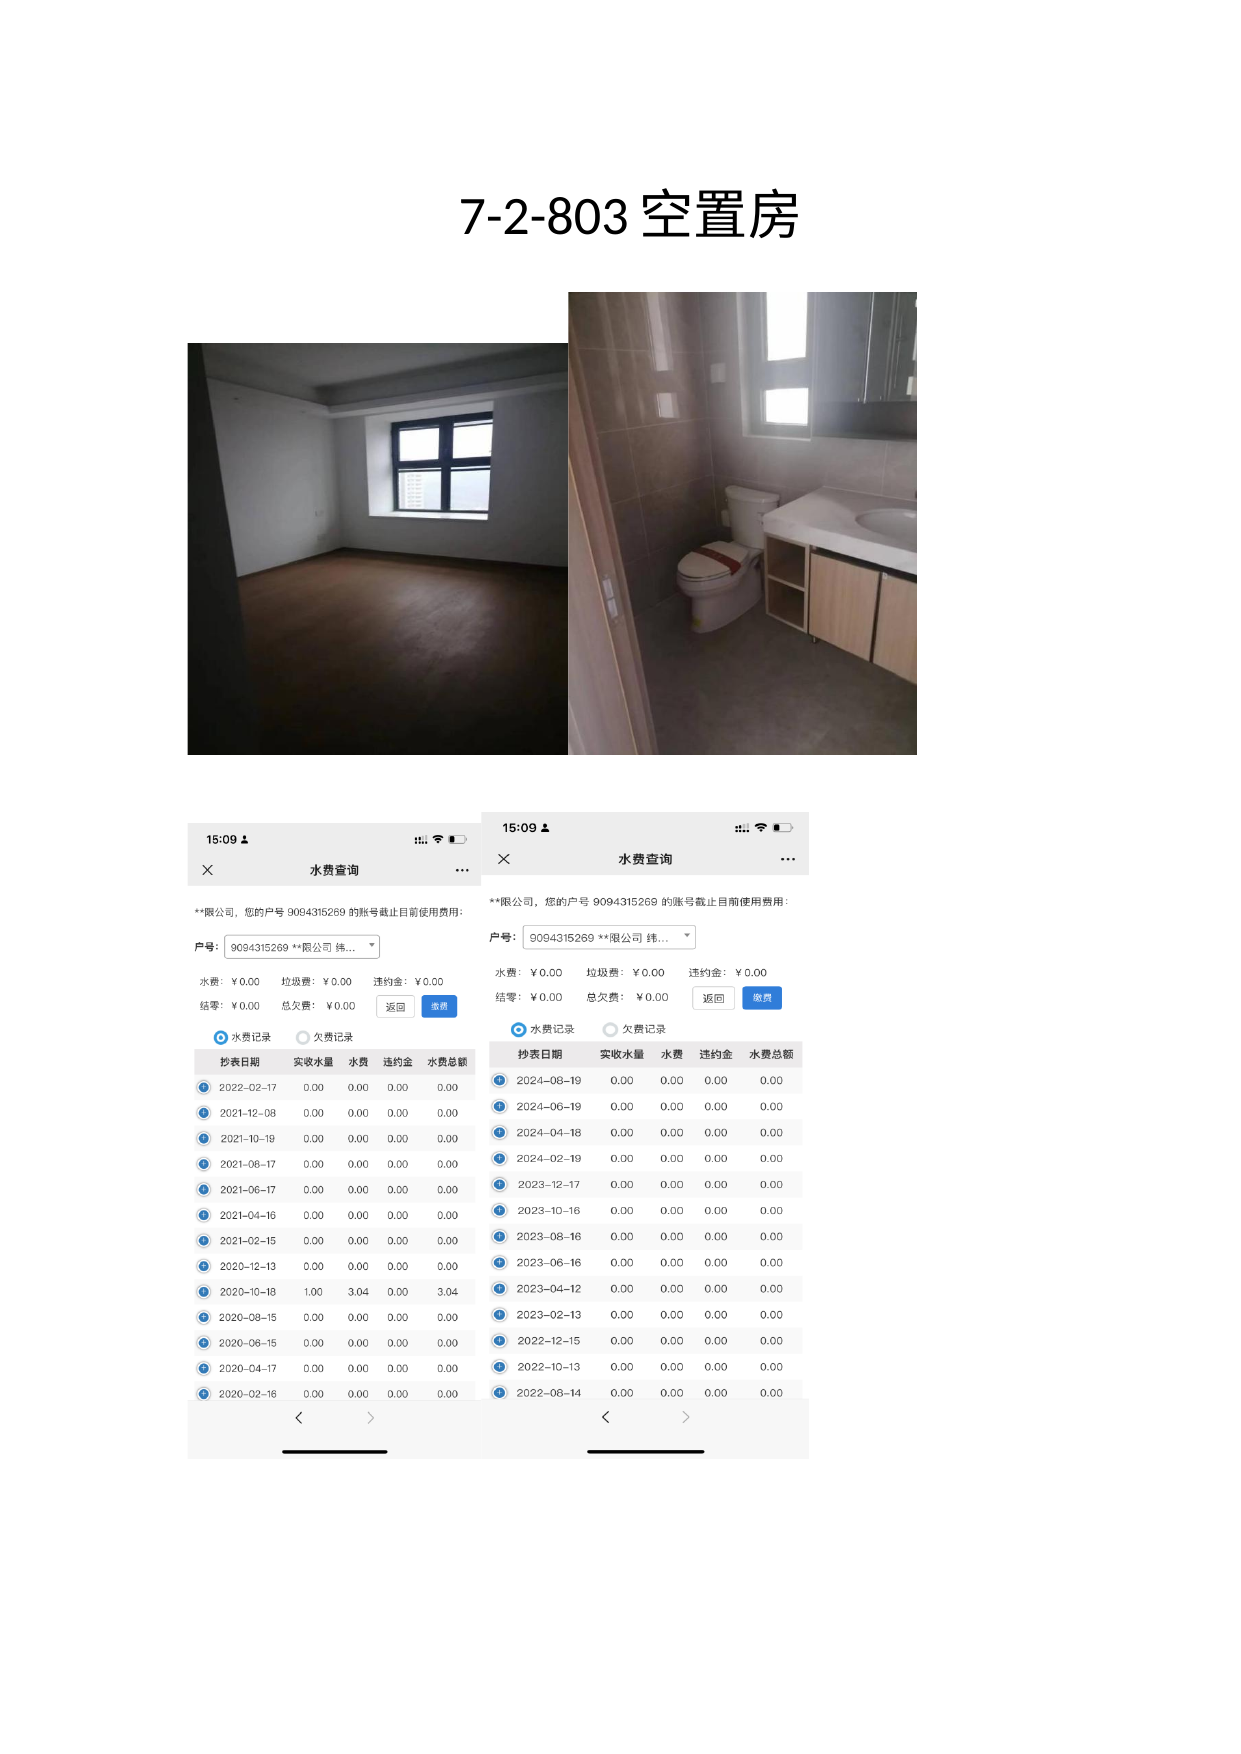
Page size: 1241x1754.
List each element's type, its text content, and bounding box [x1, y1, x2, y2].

picture [187, 292, 917, 755]
text 7-2-803空置房 [187, 162, 1053, 259]
picture [187, 812, 809, 1459]
